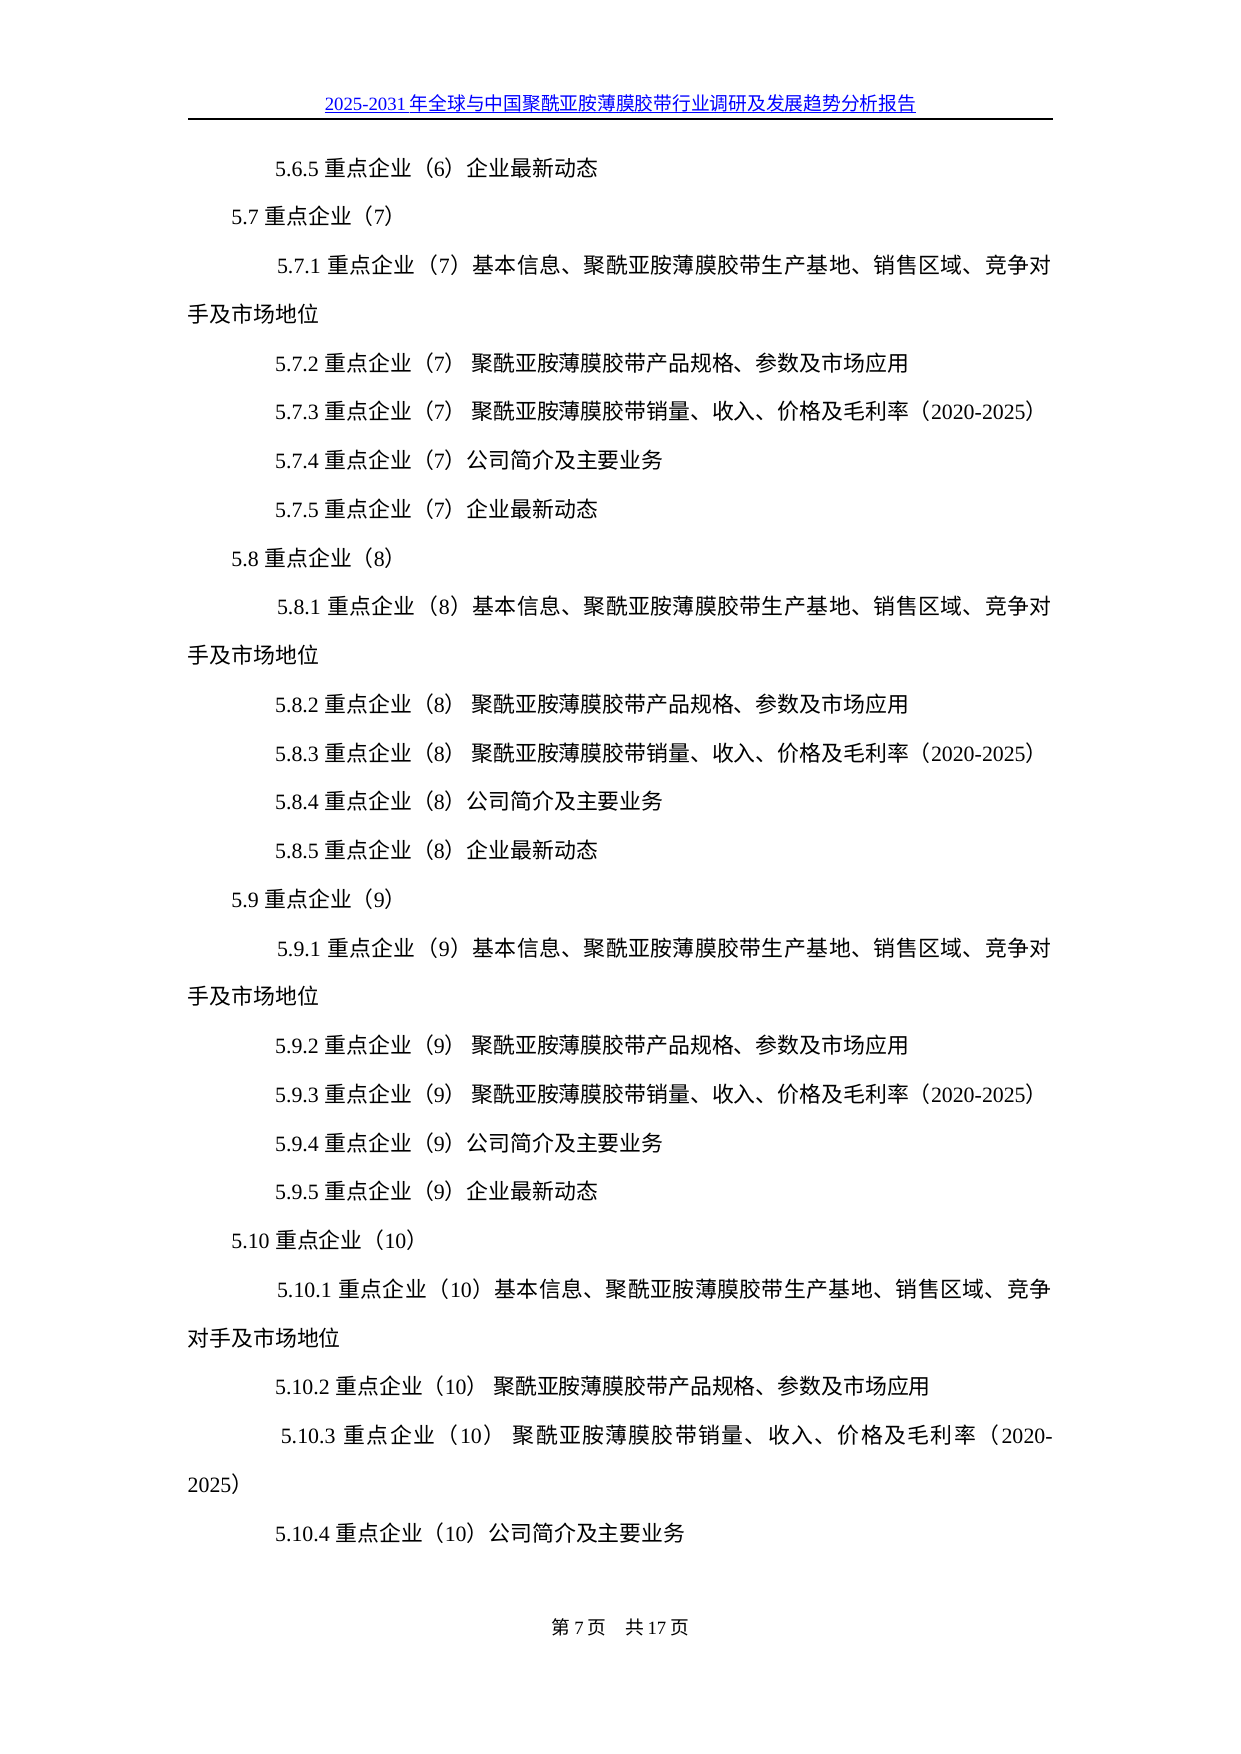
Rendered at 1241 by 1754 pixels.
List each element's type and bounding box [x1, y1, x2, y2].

text [187, 150, 1053, 1548]
